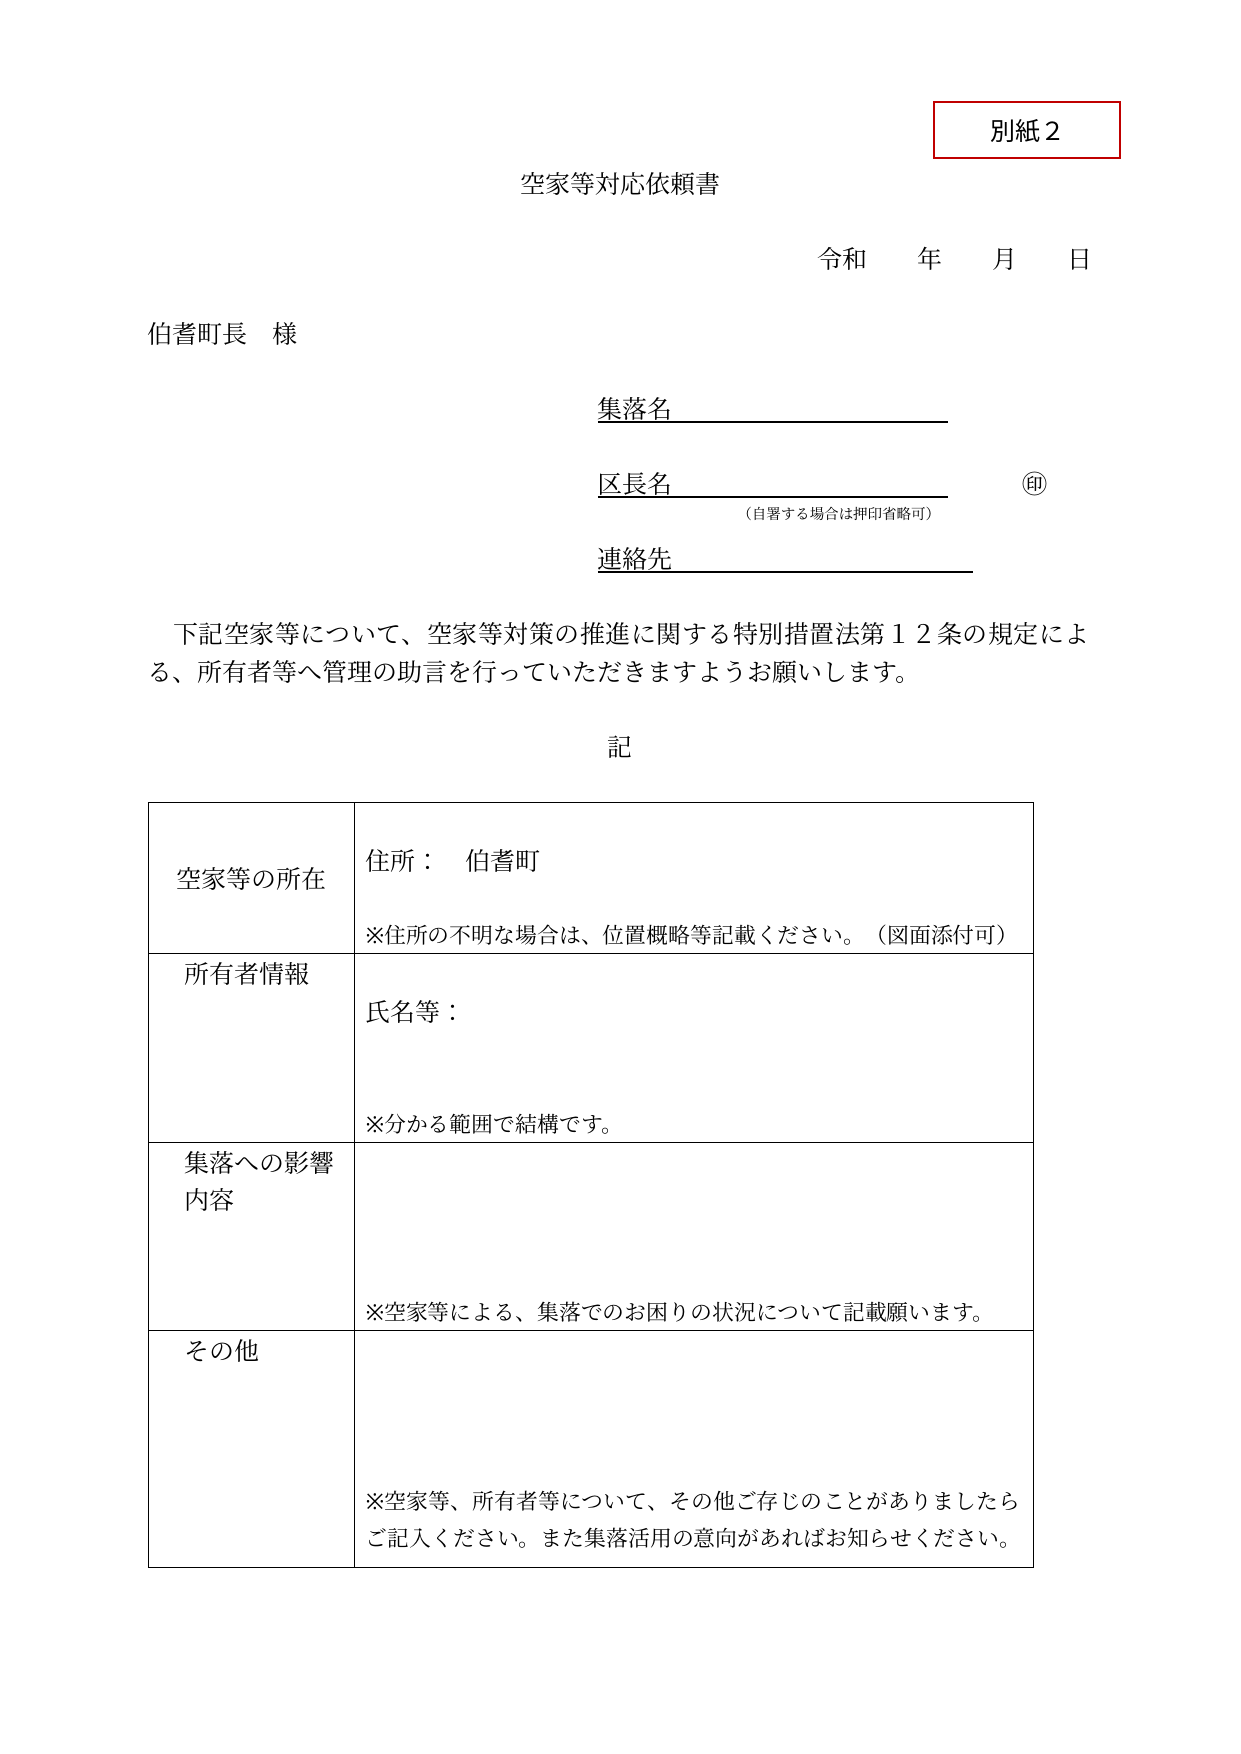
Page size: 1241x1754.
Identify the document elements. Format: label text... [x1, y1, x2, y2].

table_cell 氏名等： ※分かる範囲で結構です。 [355, 954, 1033, 1142]
text 空家等対応依頼書 [148, 164, 1092, 202]
table_cell ※空家等、所有者等について、その他ご存じのことがありましたらご記入ください。また集落活用の意向があればお知らせください。 [355, 1331, 1033, 1567]
table_cell ※空家等による、集落でのお困りの状況について記載願います。 [355, 1143, 1033, 1330]
table_cell 集落への影響 内容 [149, 1143, 354, 1330]
text 伯耆町長 様 [148, 314, 1092, 352]
text 区長名 ㊞ [148, 464, 1092, 502]
table_header 住所： 伯耆町 ※住所の不明な場合は、位置概略等記載ください。（図面添付可） [355, 803, 1033, 953]
table_cell その他 [149, 1331, 354, 1567]
text 連絡先 [148, 539, 1092, 577]
subtitle 記 [148, 727, 1092, 764]
text 集落名 [148, 389, 1092, 427]
table_cell 所有者情報 [149, 954, 354, 1142]
text 令和 年 月 日 [148, 239, 1092, 277]
table_header 空家等の所在 [149, 803, 354, 953]
text 下記空家等について、空家等対策の推進に関する特別措置法第１２条の規定による、所有者等へ管理の助言を行っていただきますようお願いします。 [148, 614, 1092, 689]
text （自署する場合は押印省略可） [148, 502, 1092, 539]
